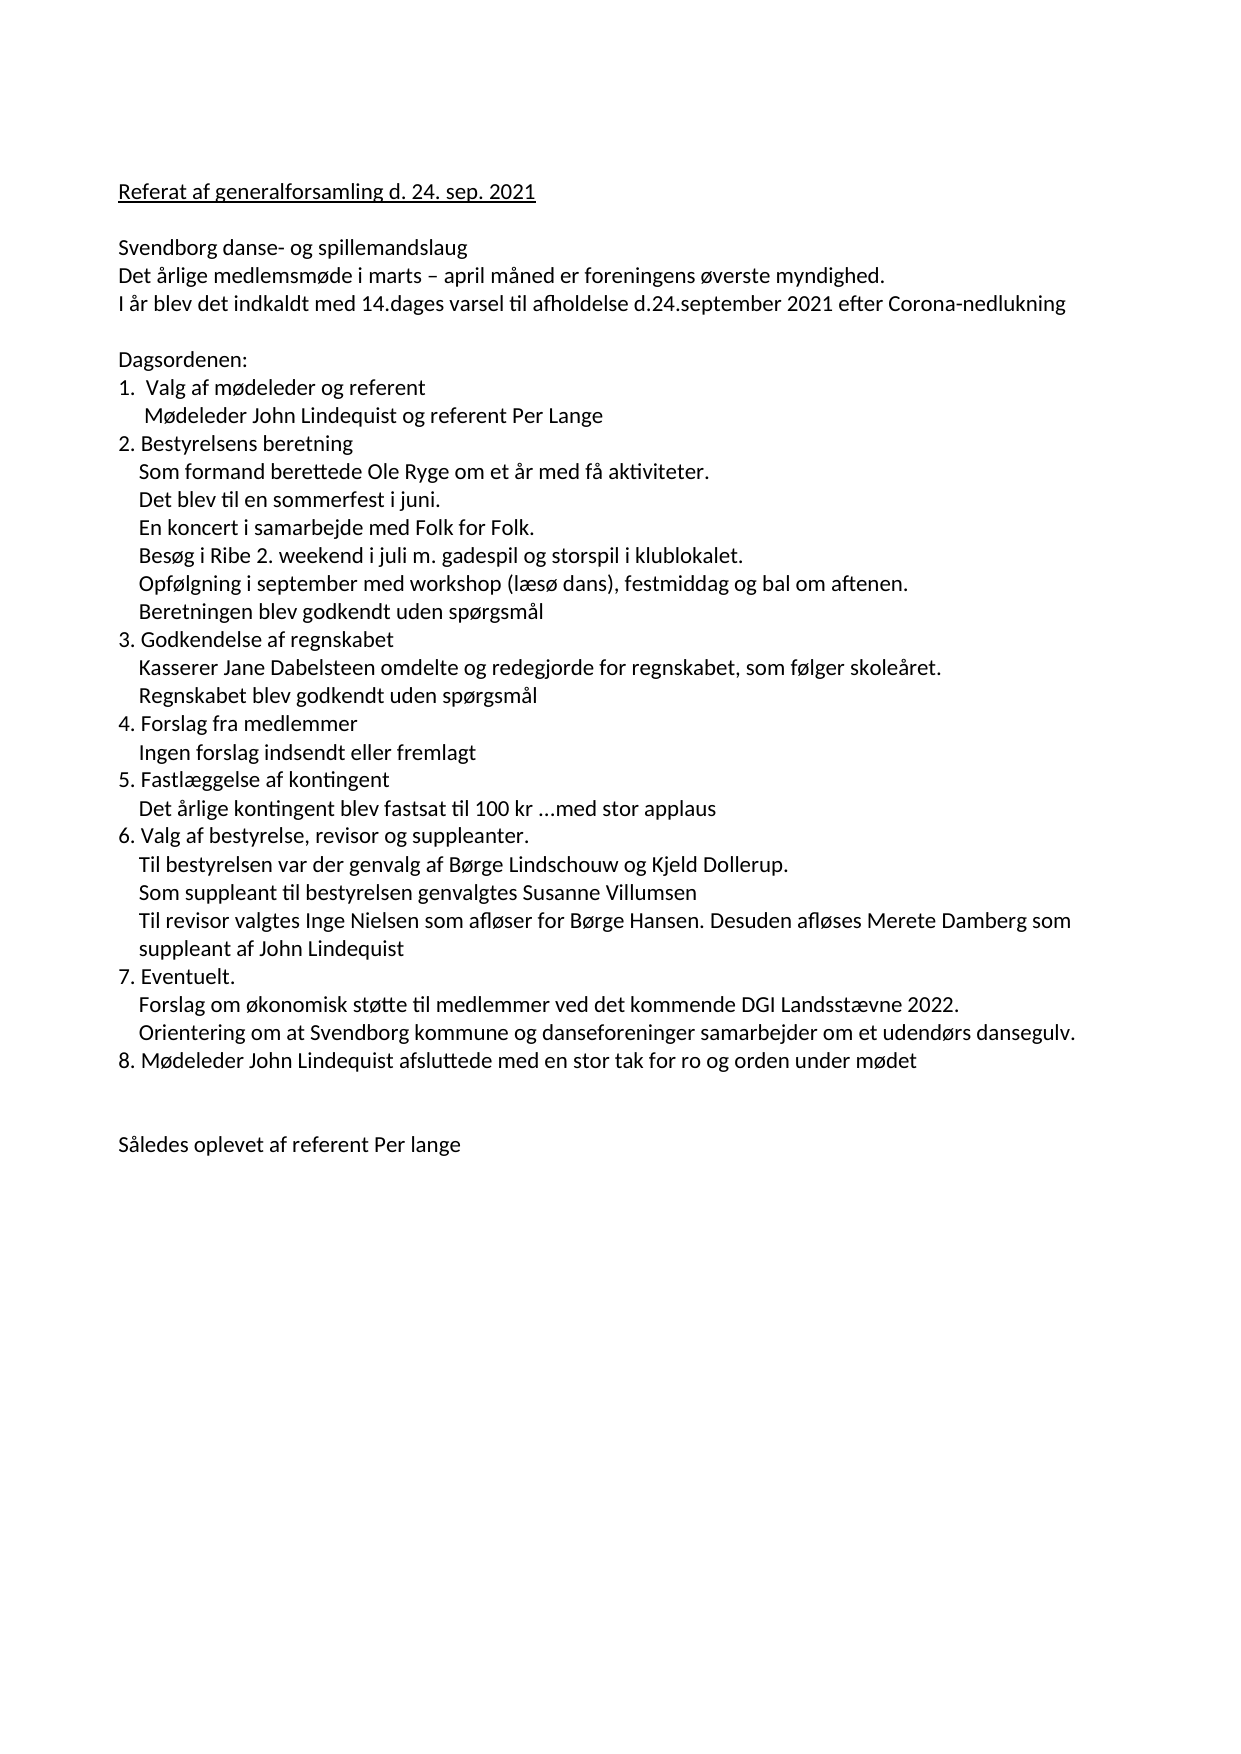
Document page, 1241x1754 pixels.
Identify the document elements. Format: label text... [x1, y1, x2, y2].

text Det blev til en sommerfest i juni. [118, 485, 1122, 513]
text Det årlige medlemsmøde i marts – april måned er foreningens øverste myndighed. [118, 261, 1122, 289]
text En koncert i samarbejde med Folk for Folk. [118, 513, 1122, 541]
text Mødeleder John Lindequist og referent Per Lange [118, 401, 1122, 429]
text I år blev det indkaldt med 14.dages varsel til afholdelse d.24.september 2021 efter Corona-nedlukning [118, 289, 1122, 317]
text suppleant af John Lindequist [118, 934, 1122, 962]
text Beretningen blev godkendt uden spørgsmål [118, 597, 1122, 626]
text Svendborg danse- og spillemandslaug [118, 233, 1122, 261]
text 7. Eventuelt. [118, 962, 1122, 990]
text 5. Fastlæggelse af kontingent [118, 766, 1122, 794]
text Opfølgning i september med workshop (læsø dans), festmiddag og bal om aftenen. [118, 569, 1122, 597]
text Regnskabet blev godkendt uden spørgsmål [118, 682, 1122, 709]
text Forslag om økonomisk støtte til medlemmer ved det kommende DGI Landsstævne 2022. [118, 990, 1122, 1018]
text Ingen forslag indsendt eller fremlagt [118, 738, 1122, 766]
text Som suppleant til bestyrelsen genvalgtes Susanne Villumsen [118, 878, 1122, 906]
text 3. Godkendelse af regnskabet [118, 626, 1122, 653]
text Orientering om at Svendborg kommune og danseforeninger samarbejder om et udendørs dansegulv. [118, 1018, 1122, 1046]
text 2. Bestyrelsens beretning [118, 429, 1122, 457]
text 6. Valg af bestyrelse, revisor og suppleanter. [118, 822, 1122, 850]
text Til bestyrelsen var der genvalg af Børge Lindschouw og Kjeld Dollerup. [118, 850, 1122, 878]
text Således oplevet af referent Per lange [118, 1130, 1122, 1158]
text Referat af generalforsamling d. 24. sep. 2021 [118, 177, 1122, 205]
text Besøg i Ribe 2. weekend i juli m. gadespil og storspil i klublokalet. [118, 541, 1122, 569]
text Som formand berettede Ole Ryge om et år med få aktiviteter. [118, 457, 1122, 485]
text Til revisor valgtes Inge Nielsen som afløser for Børge Hansen. Desuden afløses Merete Damberg som [118, 906, 1122, 934]
text Kasserer Jane Dabelsteen omdelte og redegjorde for regnskabet, som følger skoleåret. [118, 653, 1122, 682]
text Det årlige kontingent blev fastsat til 100 kr ...med stor applaus [118, 794, 1122, 822]
text Dagsordenen: [118, 345, 1122, 373]
text 4. Forslag fra medlemmer [118, 709, 1122, 738]
text 8. Mødeleder John Lindequist afsluttede med en stor tak for ro og orden under mødet [118, 1046, 1122, 1074]
text 1. Valg af mødeleder og referent [118, 373, 1122, 401]
